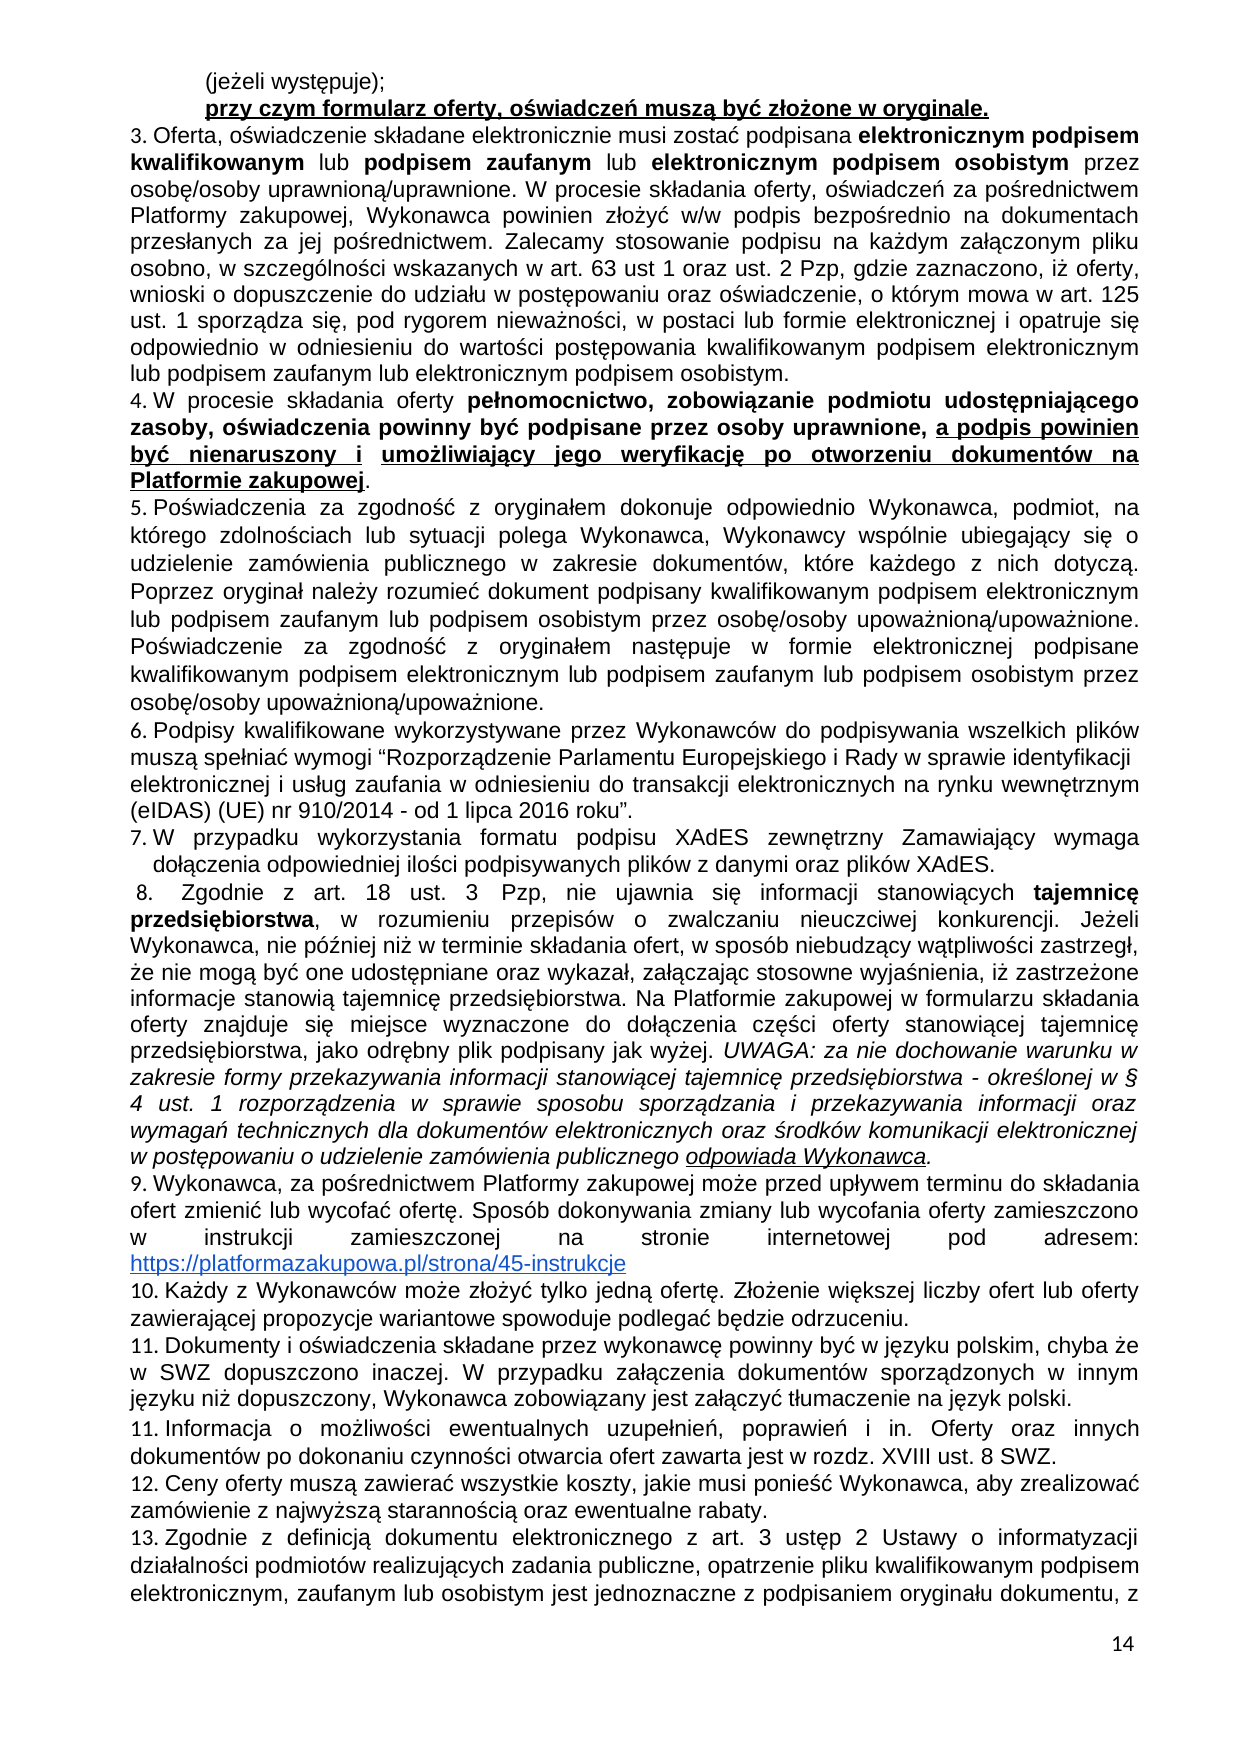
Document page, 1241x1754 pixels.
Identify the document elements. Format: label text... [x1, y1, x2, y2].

list Wykonawca, za pośrednictwem Platformy zakupowej może przed upływem terminu do składania ofert zmienić lub wycofać ofertę. Sposób dokonywania zmiany lub wycofania oferty zamieszczono w instrukcji zamieszczonej na stronie internetowej pod adresem: https://platformazakupowa.pl/strona/45-instrukcje [130, 1169, 1139, 1276]
list Ceny oferty muszą zawierać wszystkie koszty, jakie musi ponieść Wykonawca, aby zrealizować zamówienie z najwyższą starannością oraz ewentualne rabaty. [130, 1469, 1139, 1523]
list W przypadku wykorzystania formatu podpisu XAdES zewnętrzny Zamawiający wymaga dołączenia odpowiedniej ilości podpisywanych plików z danymi oraz plików XAdES. [130, 823, 1139, 878]
text elektronicznej i usług zaufania w odniesieniu do transakcji elektronicznych na rynku wewnętrznym (eIDAS) (UE) nr 910/2014 - od 1 lipca 2016 roku”. [130, 771, 1139, 823]
list Poświadczenia za zgodność z oryginałem dokonuje odpowiednio Wykonawca, podmiot, na którego zdolnościach lub sytuacji polega Wykonawca, Wykonawcy wspólnie ubiegający się o udzielenie zamówienia publicznego w zakresie dokumentów, które każdego z nich dotyczą. Poprzez oryginał należy rozumieć dokument podpisany kwalifikowanym podpisem elektronicznym lub podpisem zaufanym lub podpisem osobistym przez osobę/osoby upoważnioną/upoważnione. Poświadczenie za zgodność z oryginałem następuje w formie elektronicznej podpisane kwalifikowanym podpisem elektronicznym lub podpisem zaufanym lub podpisem osobistym przez osobę/osoby upoważnioną/upoważnione. [130, 493, 1139, 716]
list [167, 69, 1139, 94]
list Zgodnie z art. 18 ust. 3 Pzp, nie ujawnia się informacji stanowiących tajemnicę przedsiębiorstwa, w rozumieniu przepisów o zwalczaniu nieuczciwej konkurencji. Jeżeli Wykonawca, nie później niż w terminie składania ofert, w sposób niebudzący wątpliwości zastrzegł, że nie mogą być one udostępniane oraz wykazał, załączając stosowne wyjaśnienia, iż zastrzeżone informacje stanowią tajemnicę przedsiębiorstwa. Na Platformie zakupowej w formularzu składania oferty znajduje się miejsce wyznaczone do dołączenia części oferty stanowiącej tajemnicę przedsiębiorstwa, jako odrębny plik podpisany jak wyżej. UWAGA: za nie dochowanie warunku w zakresie formy przekazywania informacji stanowiącej tajemnicę przedsiębiorstwa - określonej w § 4 ust. 1 rozporządzenia w sprawie sposobu sporządzania i przekazywania informacji oraz wymagań technicznych dla dokumentów elektronicznych oraz środków komunikacji elektronicznej w postępowaniu o udzielenie zamówienia publicznego odpowiada Wykonawca. [130, 878, 1139, 1169]
list Każdy z Wykonawców może złożyć tylko jedną ofertę. Złożenie większej liczby ofert lub oferty zawierającej propozycje wariantowe spowoduje podlegać będzie odrzuceniu. [130, 1276, 1139, 1331]
list Informacja o możliwości ewentualnych uzupełnień, poprawień i in. Oferty oraz innych dokumentów po dokonaniu czynności otwarcia ofert zawarta jest w rozdz. XVIII ust. 8 SWZ. [130, 1414, 1139, 1469]
list Podpisy kwalifikowane wykorzystywane przez Wykonawców do podpisywania wszelkich plików muszą spełniać wymogi “Rozporządzenie Parlamentu Europejskiego i Rady w sprawie identyfikacji [130, 716, 1139, 770]
list Oferta, oświadczenie składane elektronicznie musi zostać podpisana elektronicznym podpisem kwalifikowanym lub podpisem zaufanym lub elektronicznym podpisem osobistym przez osobę/osoby uprawnioną/uprawnione. W procesie składania oferty, oświadczeń za pośrednictwem Platformy zakupowej, Wykonawca powinien złożyć w/w podpis bezpośrednio na dokumentach przesłanych za jej pośrednictwem. Zalecamy stosowanie podpisu na każdym załączonym pliku osobno, w szczególności wskazanych w art. 63 ust 1 oraz ust. 2 Pzp, gdzie zaznaczono, iż oferty, wnioski o dopuszczenie do udziału w postępowaniu oraz oświadczenie, o którym mowa w art. 125 ust. 1 sporządza się, pod rygorem nieważności, w postaci lub formie elektronicznej i opatruje się odpowiednio w odniesieniu do wartości postępowania kwalifikowanym podpisem elektronicznym lub podpisem zaufanym lub elektronicznym podpisem osobistym. [130, 121, 1139, 386]
list W procesie składania oferty pełnomocnictwo, zobowiązanie podmiotu udostępniającego zasoby, oświadczenia powinny być podpisane przez osoby uprawnione, a podpis powinien być nienaruszony i umożliwiający jego weryfikację po otworzeniu dokumentów na Platformie zakupowej. [130, 386, 1139, 493]
text przy czym formularz oferty, oświadczeń muszą być złożone w oryginale. [205, 94, 1139, 121]
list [130, 1523, 1139, 1607]
list Dokumenty i oświadczenia składane przez wykonawcę powinny być w języku polskim, chyba że w SWZ dopuszczono inaczej. W przypadku załączenia dokumentów sporządzonych w innym języku niż dopuszczony, Wykonawca zobowiązany jest załączyć tłumaczenie na język polski. [130, 1331, 1139, 1412]
